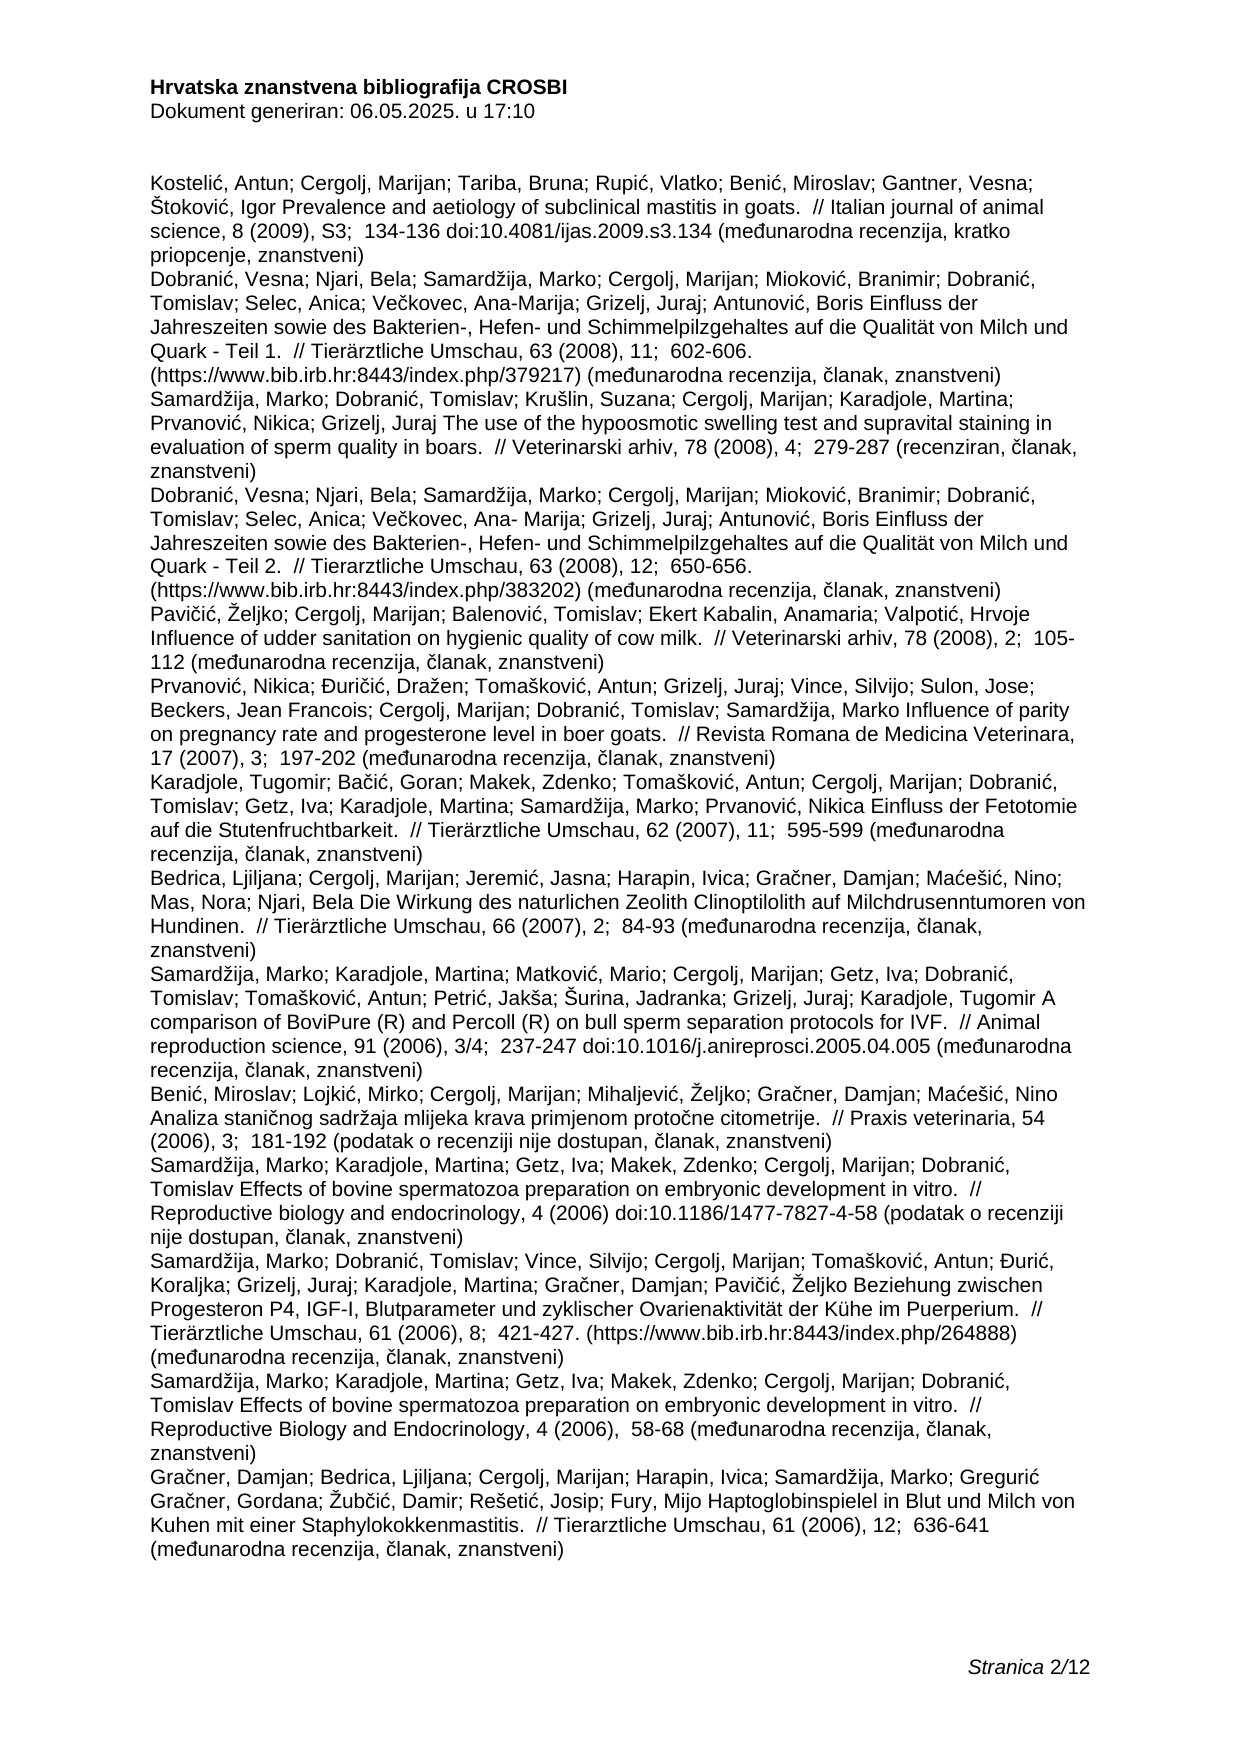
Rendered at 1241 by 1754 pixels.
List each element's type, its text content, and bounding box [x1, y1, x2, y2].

text Samardžija, Marko; Karadjole, Martina; Getz, Iva; Makek, Zdenko; Cergolj, Marijan; Dobranić, Tomislav [150, 1369, 1090, 1465]
text Dobranić, Vesna; Njari, Bela; Samardžija, Marko; Cergolj, Marijan; Mioković, Branimir; Dobranić, Tomislav; Selec, Anica; Večkovec, Ana-Marija; Grizelj, Juraj; Antunović, Boris [150, 267, 1090, 387]
text Bedrica, Ljiljana; Cergolj, Marijan; Jeremić, Jasna; Harapin, Ivica; Gračner, Damjan; Maćešić, Nino; Mas, Nora; Njari, Bela [150, 866, 1090, 962]
text Samardžija, Marko; Dobranić, Tomislav; Krušlin, Suzana; Cergolj, Marijan; Karadjole, Martina; Prvanović, Nikica; Grizelj, Juraj [150, 387, 1090, 482]
text Karadjole, Tugomir; Bačić, Goran; Makek, Zdenko; Tomašković, Antun; Cergolj, Marijan; Dobranić, Tomislav; Getz, Iva; Karadjole, Martina; Samardžija, Marko; Prvanović, Nikica [150, 770, 1090, 866]
text Kostelić, Antun; Cergolj, Marijan; Tariba, Bruna; Rupić, Vlatko; Benić, Miroslav; Gantner, Vesna; Štoković, Igor [150, 171, 1090, 267]
text Gračner, Damjan; Bedrica, Ljiljana; Cergolj, Marijan; Harapin, Ivica; Samardžija, Marko; Gregurić Gračner, Gordana; Žubčić, Damir; Rešetić, Josip; Fury, Mijo [150, 1465, 1090, 1561]
text Dobranić, Vesna; Njari, Bela; Samardžija, Marko; Cergolj, Marijan; Mioković, Branimir; Dobranić, Tomislav; Selec, Anica; Večkovec, Ana- Marija; Grizelj, Juraj; Antunović, Boris [150, 482, 1090, 602]
text Pavičić, Željko; Cergolj, Marijan; Balenović, Tomislav; Ekert Kabalin, Anamaria; Valpotić, Hrvoje [150, 602, 1090, 674]
text Samardžija, Marko; Dobranić, Tomislav; Vince, Silvijo; Cergolj, Marijan; Tomašković, Antun; Đurić, Koraljka; Grizelj, Juraj; Karadjole, Martina; Gračner, Damjan; Pavičić, Željko [150, 1249, 1090, 1369]
text Benić, Miroslav; Lojkić, Mirko; Cergolj, Marijan; Mihaljević, Željko; Gračner, Damjan; Maćešić, Nino [150, 1081, 1090, 1153]
text Prvanović, Nikica; Đuričić, Dražen; Tomašković, Antun; Grizelj, Juraj; Vince, Silvijo; Sulon, Jose; Beckers, Jean Francois; Cergolj, Marijan; Dobranić, Tomislav; Samardžija, Marko [150, 674, 1090, 770]
text Samardžija, Marko; Karadjole, Martina; Getz, Iva; Makek, Zdenko; Cergolj, Marijan; Dobranić, Tomislav [150, 1153, 1090, 1249]
text Samardžija, Marko; Karadjole, Martina; Matković, Mario; Cergolj, Marijan; Getz, Iva; Dobranić, Tomislav; Tomašković, Antun; Petrić, Jakša; Šurina, Jadranka; Grizelj, Juraj; Karadjole, Tugomir [150, 962, 1090, 1081]
